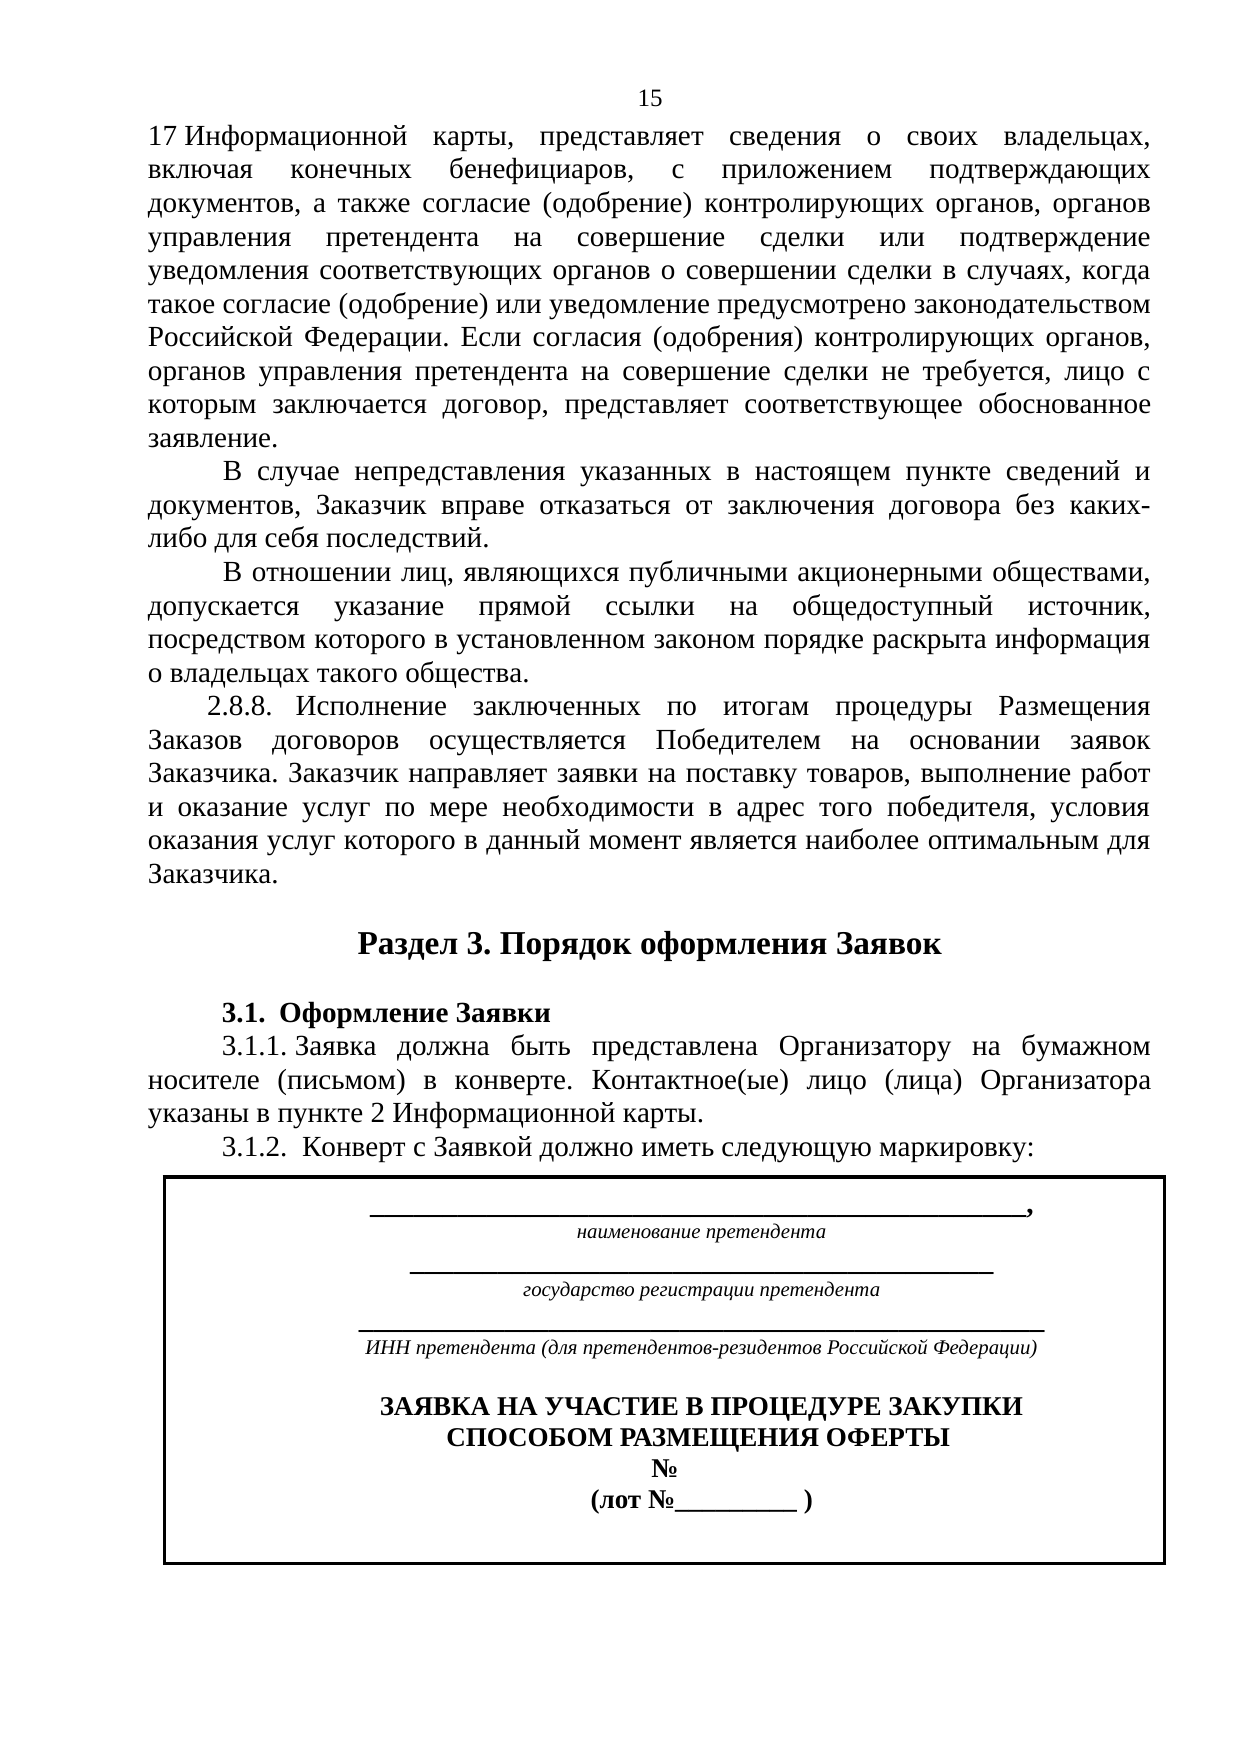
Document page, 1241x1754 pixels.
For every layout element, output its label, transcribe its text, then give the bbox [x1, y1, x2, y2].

list Заявка должна быть представлена Организатору на бумажном носителе (письмом) в конверте. Контактное(ые) лицо (лица) Организатора указаны в пункте 2 Информационной карты. [148, 1028, 1152, 1129]
subtitle Оформление Заявки [148, 995, 1152, 1028]
list Конверт с Заявкой должно иметь следующую маркировку: [148, 1129, 1152, 1163]
list Исполнение заключенных по итогам процедуры Размещения Заказов договоров осуществляется Победителем на основании заявок Заказчика. Заказчик направляет заявки на поставку товаров, выполнение работ и оказание услуг по мере необходимости в адрес того победителя, условия оказания услуг которого в данный момент является наиболее оптимальным для Заказчика. [148, 688, 1152, 889]
text В отношении лиц, являющихся публичными акционерными обществами, допускается указание прямой ссылки на общедоступный источник, посредством которого в установленном законом порядке раскрыта информация о владельцах такого общества. [148, 554, 1152, 688]
text Раздел 3. Порядок оформления Заявок [148, 923, 1152, 961]
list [148, 118, 1152, 453]
text В случае непредставления указанных в настоящем пункте сведений и документов, Заказчик вправе отказаться от заключения договора без каких-либо для себя последствий. [148, 453, 1152, 554]
